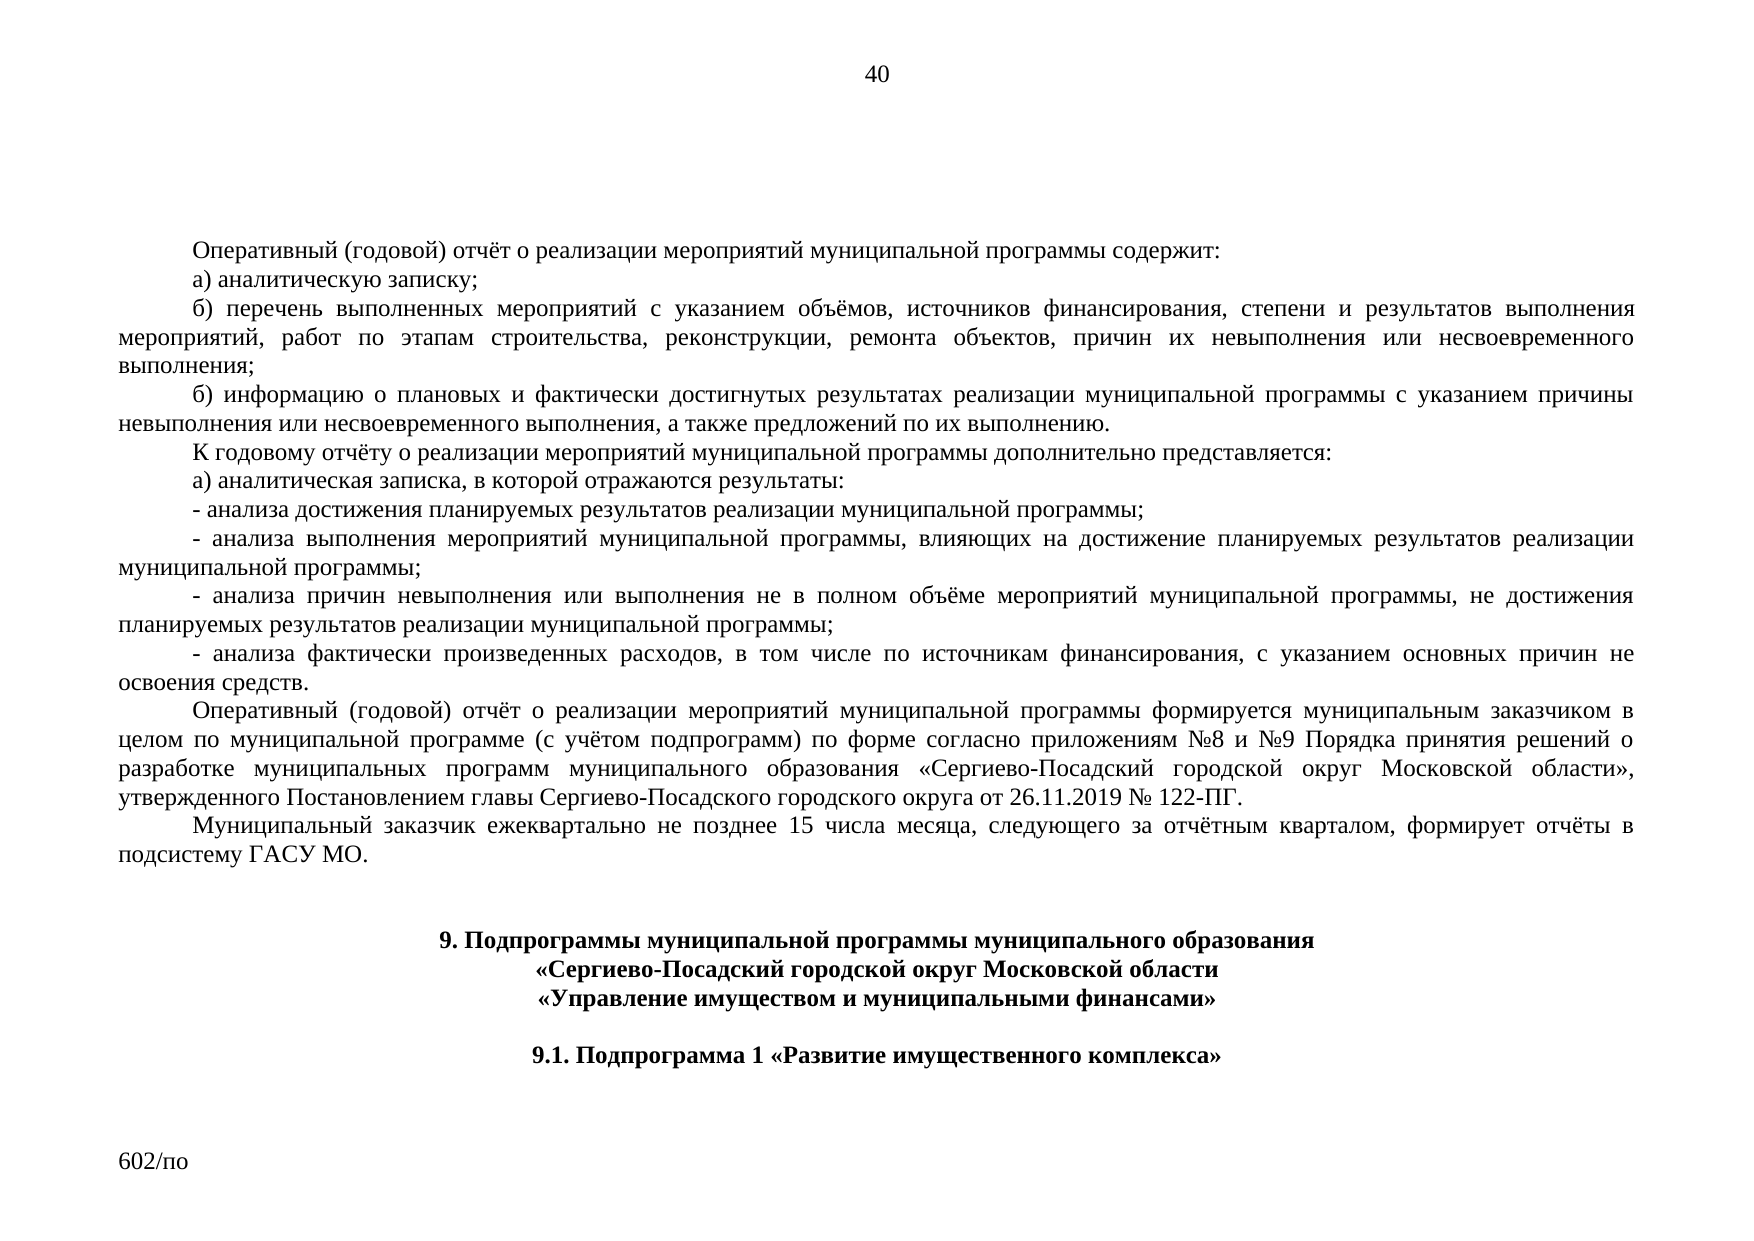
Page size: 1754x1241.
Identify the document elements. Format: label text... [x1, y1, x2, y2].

text а) аналитическую записку; [118, 264, 1636, 293]
text - анализа причин невыполнения или выполнения не в полном объёме мероприятий муниципальной программы, не достижения планируемых результатов реализации муниципальной программы; [118, 581, 1636, 638]
text Оперативный (годовой) отчёт о реализации мероприятий муниципальной программы формируется муниципальным заказчиком в целом по муниципальной программе (с учётом подпрограмм) по форме согласно приложениям №8 и №9 Порядка принятия решений о разработке муниципальных программ муниципального образования «Сергиево-Посадский городской округ Московской области», утвержденного Постановлением главы Сергиево-Посадского городского округа от 26.11.2019 № 122-ПГ. [118, 696, 1636, 811]
text «Сергиево-Посадский городской округ Московской области [118, 954, 1636, 983]
text Оперативный (годовой) отчёт о реализации мероприятий муниципальной программы содержит: [118, 236, 1636, 264]
text - анализа выполнения мероприятий муниципальной программы, влияющих на достижение планируемых результатов реализации муниципальной программы; [118, 523, 1636, 581]
text «Управление имуществом и муниципальными финансами» [118, 983, 1636, 1012]
text а) аналитическая записка, в которой отражаются результаты: [118, 466, 1636, 494]
text б) перечень выполненных мероприятий с указанием объёмов, источников финансирования, степени и результатов выполнения мероприятий, работ по этапам строительства, реконструкции, ремонта объектов, причин их невыполнения или несвоевременного выполнения; [118, 293, 1636, 379]
text б) информацию о плановых и фактически достигнутых результатах реализации муниципальной программы с указанием причины невыполнения или несвоевременного выполнения, а также предложений по их выполнению. [118, 379, 1636, 437]
text 9. Подпрограммы муниципальной программы муниципального образования [118, 926, 1636, 954]
text К годовому отчёту о реализации мероприятий муниципальной программы дополнительно представляется: [118, 437, 1636, 466]
text - анализа фактически произведенных расходов, в том числе по источникам финансирования, с указанием основных причин не освоения средств. [118, 638, 1636, 696]
text - анализа достижения планируемых результатов реализации муниципальной программы; [118, 494, 1636, 523]
text Муниципальный заказчик ежеквартально не позднее 15 числа месяца, следующего за отчётным кварталом, формирует отчёты в подсистему ГАСУ МО. [118, 811, 1636, 868]
text 9.1. Подпрограмма 1 «Развитие имущественного комплекса» [118, 1041, 1636, 1069]
